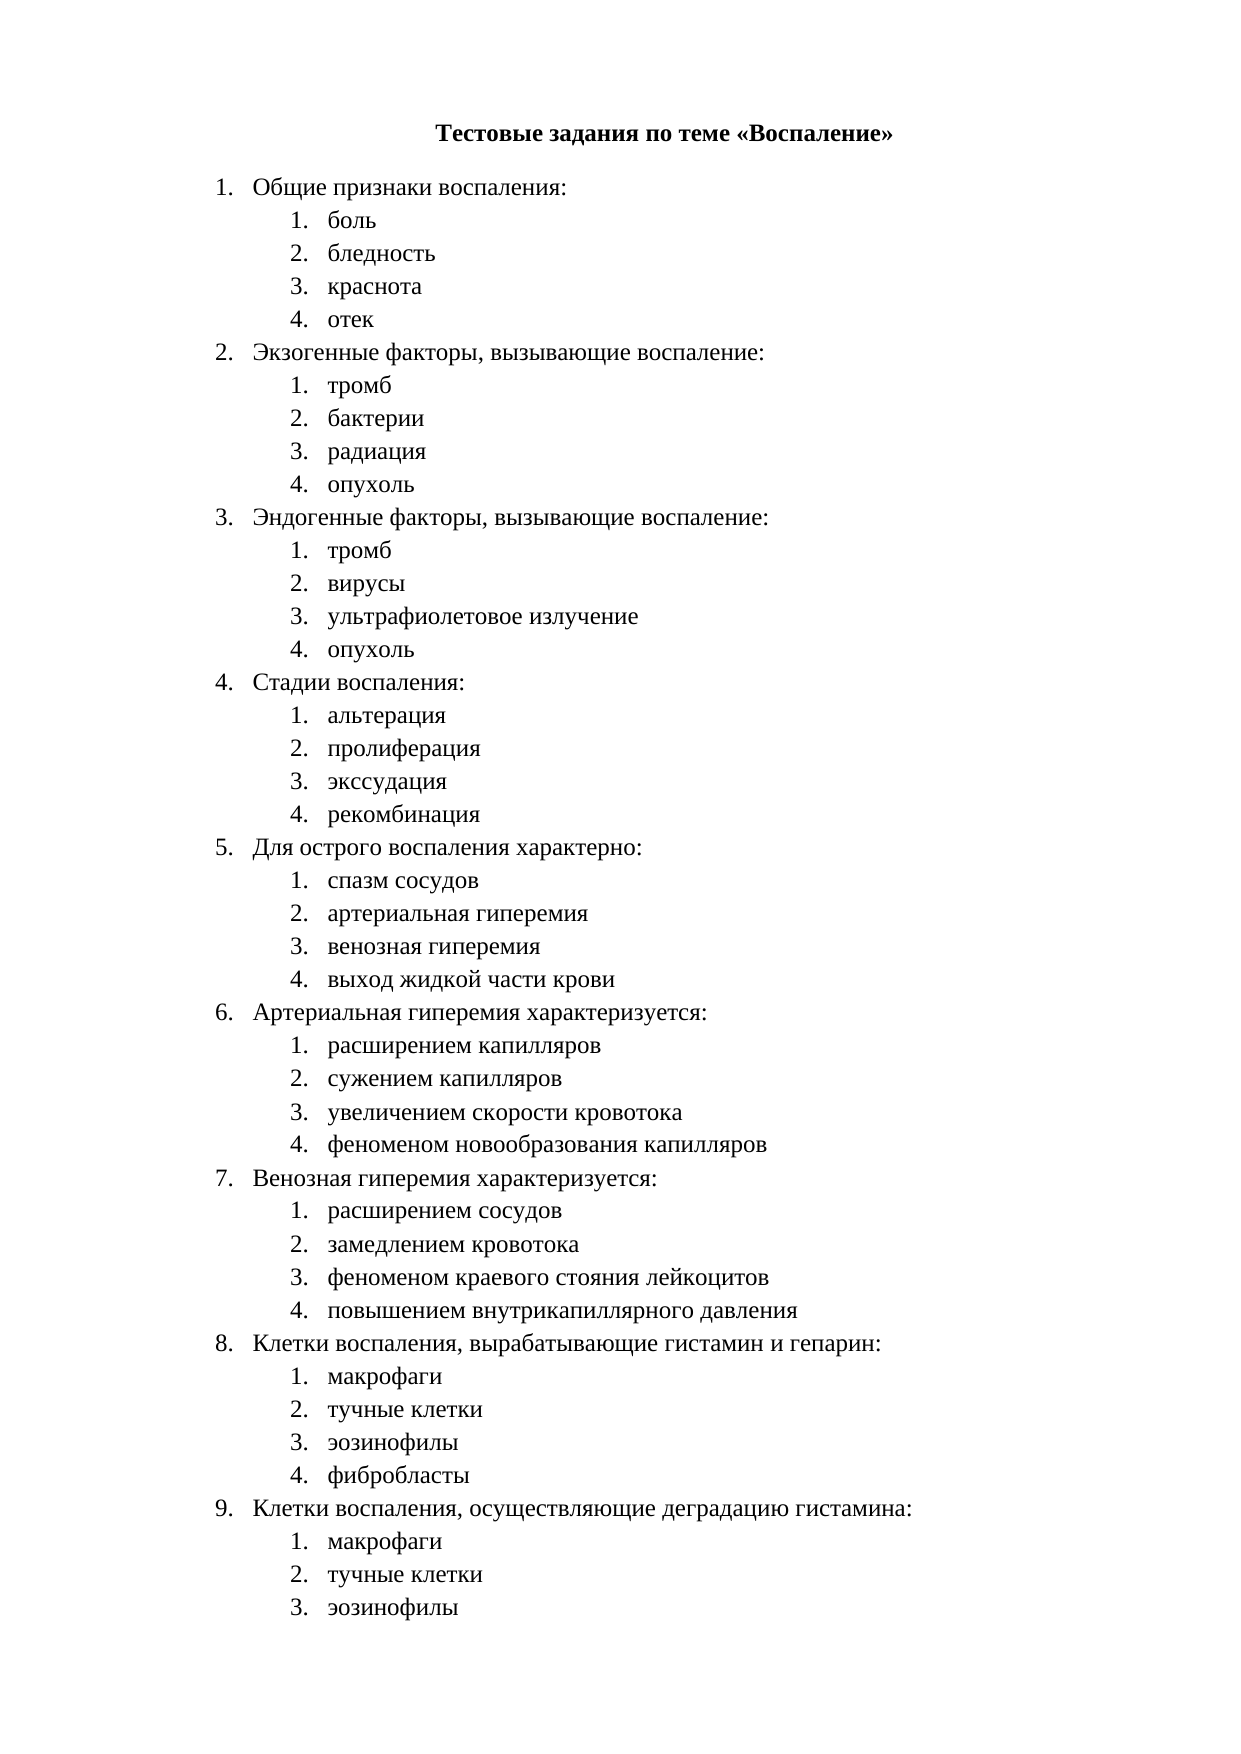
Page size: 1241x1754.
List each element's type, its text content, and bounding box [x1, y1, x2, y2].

list рекомбинация [290, 799, 1152, 828]
list Эндогенные факторы, вызывающие воспаление: [215, 502, 1152, 531]
list тучные клетки [290, 1394, 1152, 1422]
list бактерии [290, 403, 1152, 432]
list макрофаги [290, 1526, 1152, 1554]
list расширением капилляров [290, 1031, 1152, 1059]
list Экзогенные факторы, вызывающие воспаление: [215, 337, 1152, 366]
text Тестовые задания по теме «Воспаление» [177, 118, 1152, 147]
list пролиферация [290, 733, 1152, 762]
list феноменом краевого стояния лейкоцитов [290, 1262, 1152, 1290]
list Клетки воспаления, вырабатывающие гистамин и гепарин: [215, 1328, 1152, 1356]
list замедлением кровотока [290, 1229, 1152, 1257]
list бледность [290, 238, 1152, 267]
list повышением внутрикапиллярного давления [290, 1295, 1152, 1323]
list экссудация [290, 766, 1152, 795]
list тромб [290, 535, 1152, 564]
list тучные клетки [290, 1559, 1152, 1588]
list опухоль [290, 469, 1152, 498]
list макрофаги [290, 1361, 1152, 1389]
list венозная гиперемия [290, 931, 1152, 960]
list Стадии воспаления: [215, 667, 1152, 696]
list спазм сосудов [290, 865, 1152, 894]
list феноменом новообразования капилляров [290, 1129, 1152, 1158]
list ультрафиолетовое излучение [290, 601, 1152, 630]
list эозинофилы [290, 1592, 1152, 1621]
list артериальная гиперемия [290, 898, 1152, 927]
list Для острого воспаления характерно: [215, 832, 1152, 861]
list альтерация [290, 700, 1152, 729]
list Общие признаки воспаления: [215, 172, 1152, 201]
list Венозная гиперемия характеризуется: [215, 1163, 1152, 1191]
list Артериальная гиперемия характеризуется: [215, 997, 1152, 1026]
list эозинофилы [290, 1427, 1152, 1456]
list расширением сосудов [290, 1196, 1152, 1224]
list фибробласты [290, 1460, 1152, 1488]
list Клетки воспаления, осуществляющие деградацию гистамина: [215, 1493, 1152, 1522]
list выход жидкой части крови [290, 964, 1152, 993]
list радиация [290, 436, 1152, 465]
list отек [290, 304, 1152, 333]
list боль [290, 205, 1152, 234]
list тромб [290, 370, 1152, 399]
list увеличением скорости кровотока [290, 1097, 1152, 1125]
list вирусы [290, 568, 1152, 597]
list краснота [290, 271, 1152, 300]
list сужением капилляров [290, 1063, 1152, 1092]
list опухоль [290, 634, 1152, 663]
